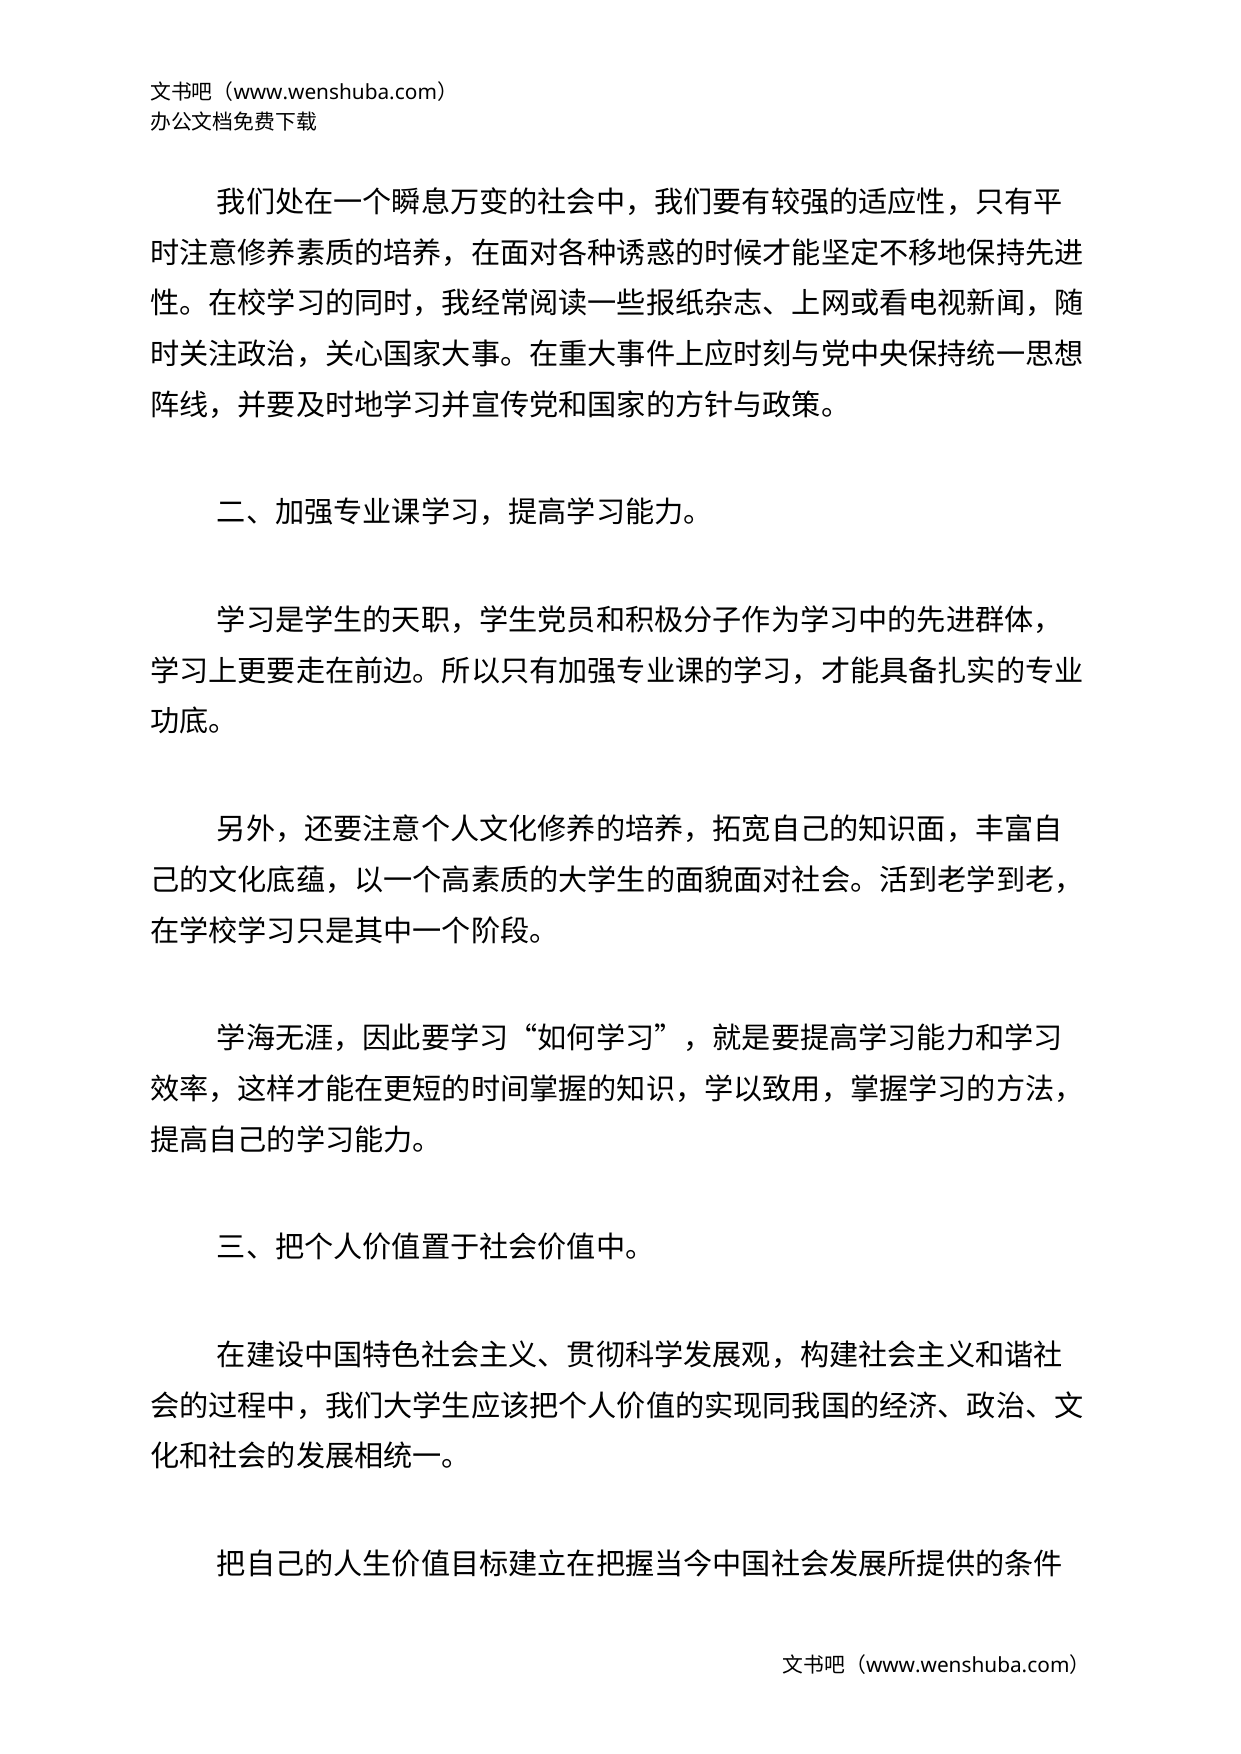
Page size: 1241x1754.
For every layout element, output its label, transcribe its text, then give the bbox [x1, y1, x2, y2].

text 学习是学生的天职，学生党员和积极分子作为学习中的先进群体，学习上更要走在前边。所以只有加强专业课的学习，才能具备扎实的专业功底。 [150, 597, 1090, 740]
text 在建设中国特色社会主义、贯彻科学发展观，构建社会主义和谐社会的过程中，我们大学生应该把个人价值的实现同我国的经济、政治、文化和社会的发展相统一。 [150, 1331, 1090, 1475]
text 三、把个人价值置于社会价值中。 [150, 1224, 1090, 1266]
text 学海无涯，因此要学习“如何学习”，就是要提高学习能力和学习效率，这样才能在更短的时间掌握的知识，学以致用，掌握学习的方法，提高自己的学习能力。 [150, 1015, 1090, 1158]
text 我们处在一个瞬息万变的社会中，我们要有较强的适应性，只有平时注意修养素质的培养，在面对各种诱惑的时候才能坚定不移地保持先进性。在校学习的同时，我经常阅读一些报纸杂志、上网或看电视新闻，随时关注政治，关心国家大事。在重大事件上应时刻与党中央保持统一思想阵线，并要及时地学习并宣传党和国家的方针与政策。 [150, 178, 1090, 424]
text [150, 1540, 1090, 1583]
text 二、加强专业课学习，提高学习能力。 [150, 489, 1090, 531]
text 另外，还要注意个人文化修养的培养，拓宽自己的知识面，丰富自己的文化底蕴，以一个高素质的大学生的面貌面对社会。活到老学到老，在学校学习只是其中一个阶段。 [150, 806, 1090, 949]
